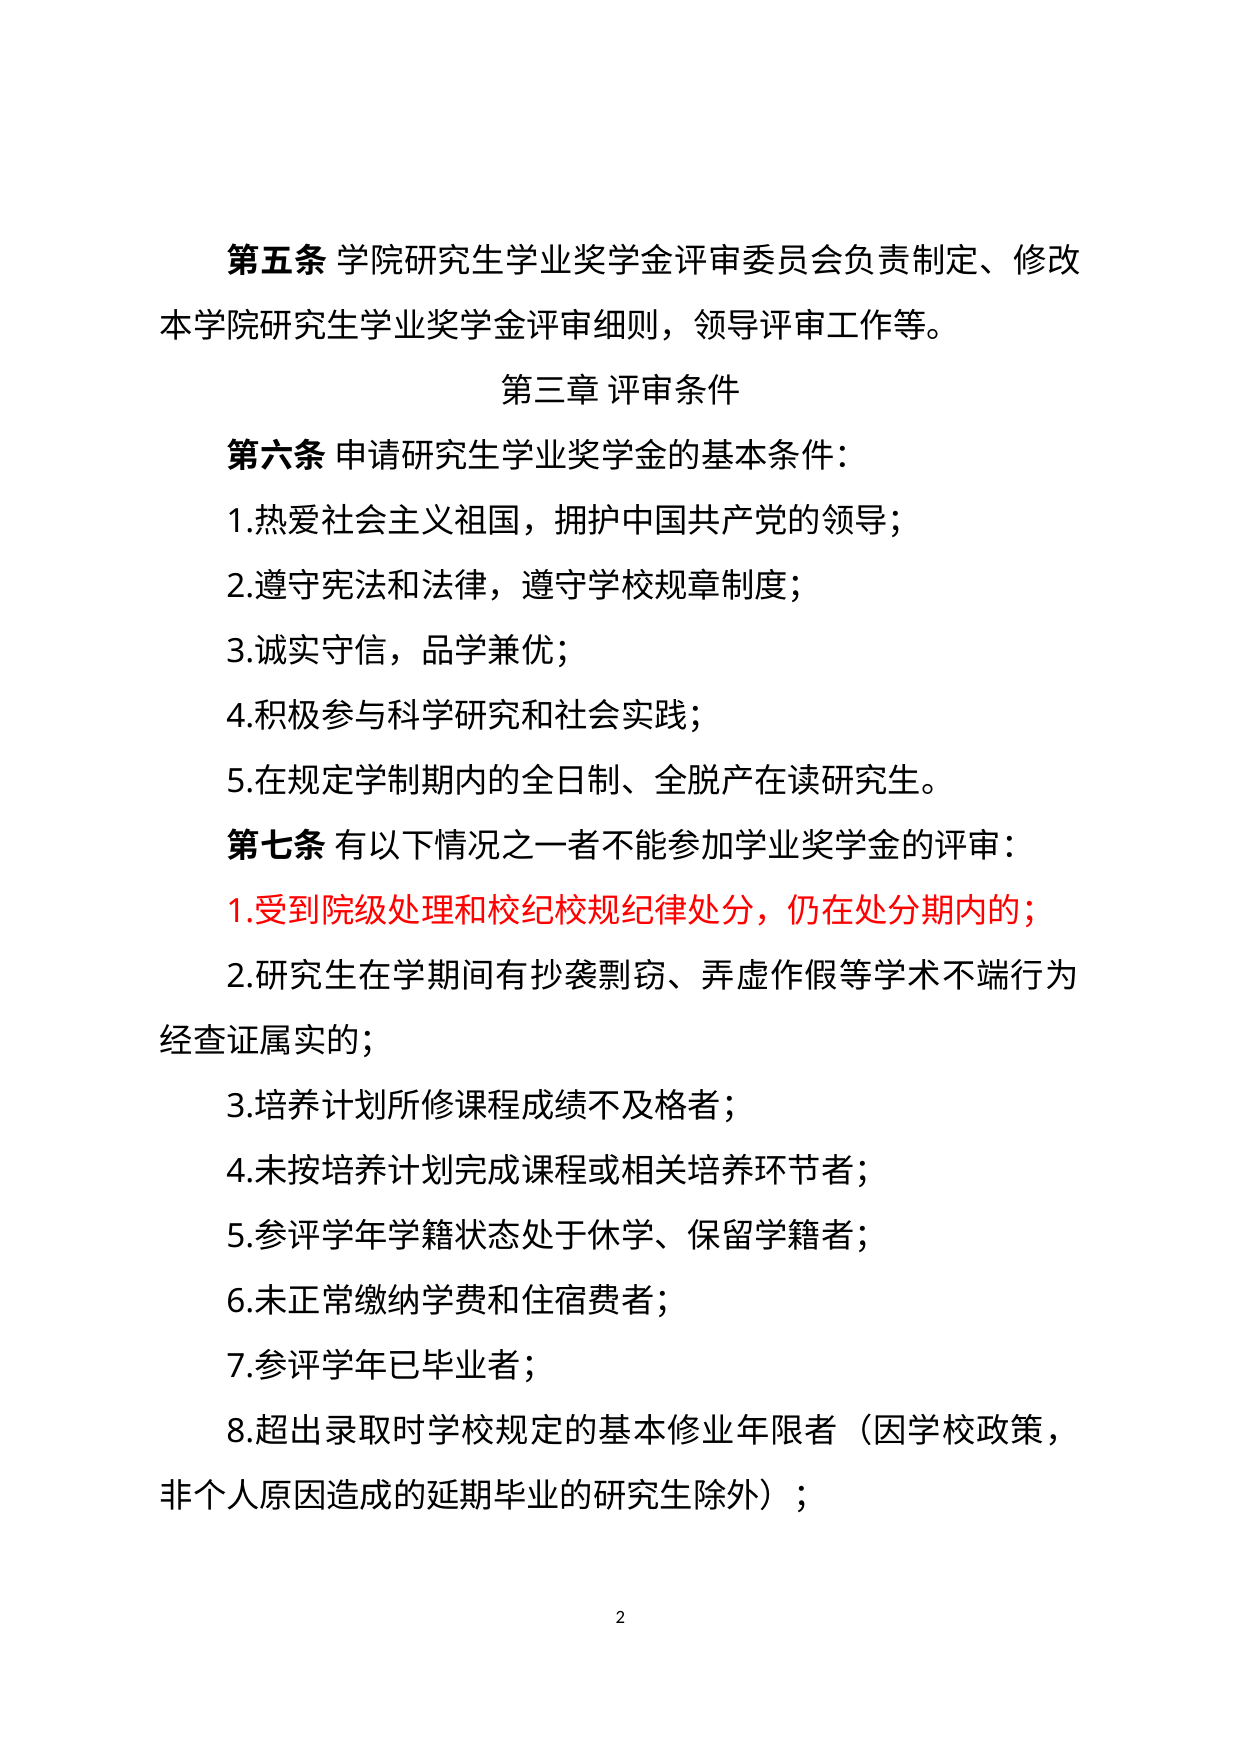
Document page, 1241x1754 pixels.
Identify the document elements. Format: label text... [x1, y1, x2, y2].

text 3.诚实守信，品学兼优； [159, 616, 1081, 681]
text 1.受到院级处理和校纪校规纪律处分，仍在处分期内的； [159, 876, 1081, 941]
text 5.参评学年学籍状态处于休学、保留学籍者； [159, 1201, 1081, 1266]
text 4.积极参与科学研究和社会实践； [159, 681, 1081, 746]
text 第六条 申请研究生学业奖学金的基本条件： [159, 421, 1081, 486]
text 8.超出录取时学校规定的基本修业年限者（因学校政策，非个人原因造成的延期毕业的研究生除外）； [159, 1396, 1081, 1526]
text 第七条 有以下情况之一者不能参加学业奖学金的评审： [159, 811, 1081, 876]
text 7.参评学年已毕业者； [159, 1331, 1081, 1396]
text 2.研究生在学期间有抄袭剽窃、弄虚作假等学术不端行为经查证属实的； [159, 941, 1081, 1071]
text 第三章 评审条件 [159, 356, 1081, 421]
text 1.热爱社会主义祖国，拥护中国共产党的领导； [159, 486, 1081, 551]
text 2.遵守宪法和法律，遵守学校规章制度； [159, 551, 1081, 616]
text 3.培养计划所修课程成绩不及格者； [159, 1071, 1081, 1136]
text 6.未正常缴纳学费和住宿费者； [159, 1266, 1081, 1331]
text 5.在规定学制期内的全日制、全脱产在读研究生。 [159, 746, 1081, 811]
text 4.未按培养计划完成课程或相关培养环节者； [159, 1136, 1081, 1201]
text 第五条 学院研究生学业奖学金评审委员会负责制定、修改本学院研究生学业奖学金评审细则，领导评审工作等。 [159, 226, 1081, 356]
